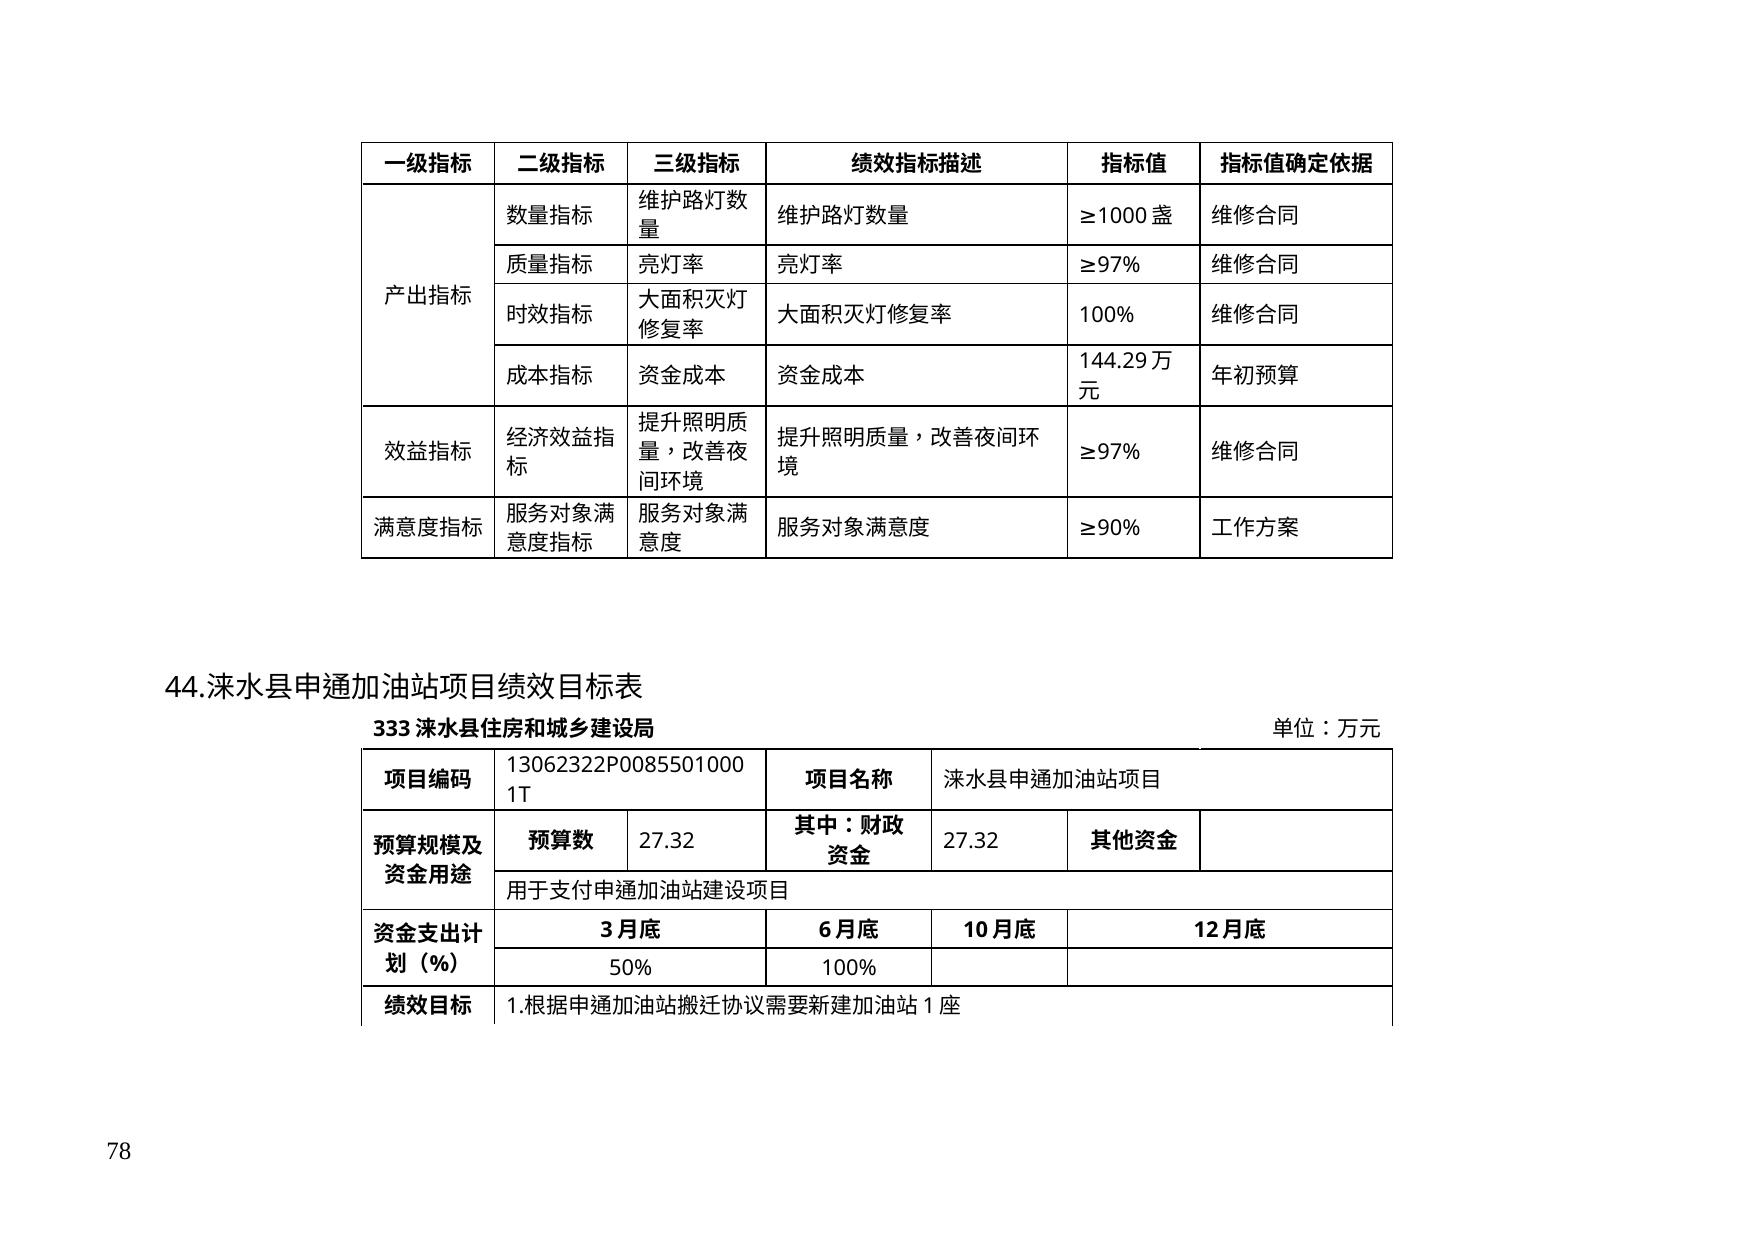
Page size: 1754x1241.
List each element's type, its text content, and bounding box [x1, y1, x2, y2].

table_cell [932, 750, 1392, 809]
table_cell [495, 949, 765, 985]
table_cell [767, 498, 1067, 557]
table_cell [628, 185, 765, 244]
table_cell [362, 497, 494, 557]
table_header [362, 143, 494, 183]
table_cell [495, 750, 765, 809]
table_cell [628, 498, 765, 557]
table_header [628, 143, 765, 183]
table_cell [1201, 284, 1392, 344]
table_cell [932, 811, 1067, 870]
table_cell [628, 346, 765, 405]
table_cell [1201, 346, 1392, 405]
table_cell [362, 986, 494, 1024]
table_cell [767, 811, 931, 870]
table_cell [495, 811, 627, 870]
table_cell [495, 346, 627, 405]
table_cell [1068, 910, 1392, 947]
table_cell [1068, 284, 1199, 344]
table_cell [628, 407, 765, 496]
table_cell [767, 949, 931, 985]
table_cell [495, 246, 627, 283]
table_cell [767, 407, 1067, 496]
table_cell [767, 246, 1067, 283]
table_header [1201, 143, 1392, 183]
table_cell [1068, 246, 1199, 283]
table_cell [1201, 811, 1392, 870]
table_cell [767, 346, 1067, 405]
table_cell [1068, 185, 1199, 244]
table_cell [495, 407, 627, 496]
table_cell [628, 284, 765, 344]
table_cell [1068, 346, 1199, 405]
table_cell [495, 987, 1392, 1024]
text 44.涞水县申通加油站项目绩效目标表 [106, 667, 1648, 706]
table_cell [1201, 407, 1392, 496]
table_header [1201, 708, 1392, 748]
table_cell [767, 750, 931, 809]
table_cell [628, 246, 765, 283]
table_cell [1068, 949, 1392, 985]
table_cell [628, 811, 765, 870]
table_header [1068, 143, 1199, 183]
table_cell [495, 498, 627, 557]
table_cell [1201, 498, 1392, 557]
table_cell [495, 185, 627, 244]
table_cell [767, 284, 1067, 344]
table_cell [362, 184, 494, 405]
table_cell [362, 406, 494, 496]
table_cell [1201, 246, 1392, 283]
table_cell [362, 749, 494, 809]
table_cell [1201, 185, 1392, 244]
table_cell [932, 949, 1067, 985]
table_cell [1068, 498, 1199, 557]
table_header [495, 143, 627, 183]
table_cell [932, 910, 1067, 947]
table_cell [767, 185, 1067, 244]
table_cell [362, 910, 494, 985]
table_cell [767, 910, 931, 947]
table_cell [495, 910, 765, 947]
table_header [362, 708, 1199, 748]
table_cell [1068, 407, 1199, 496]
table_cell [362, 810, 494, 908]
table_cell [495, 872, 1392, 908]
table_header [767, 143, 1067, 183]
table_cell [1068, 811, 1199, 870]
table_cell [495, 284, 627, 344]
